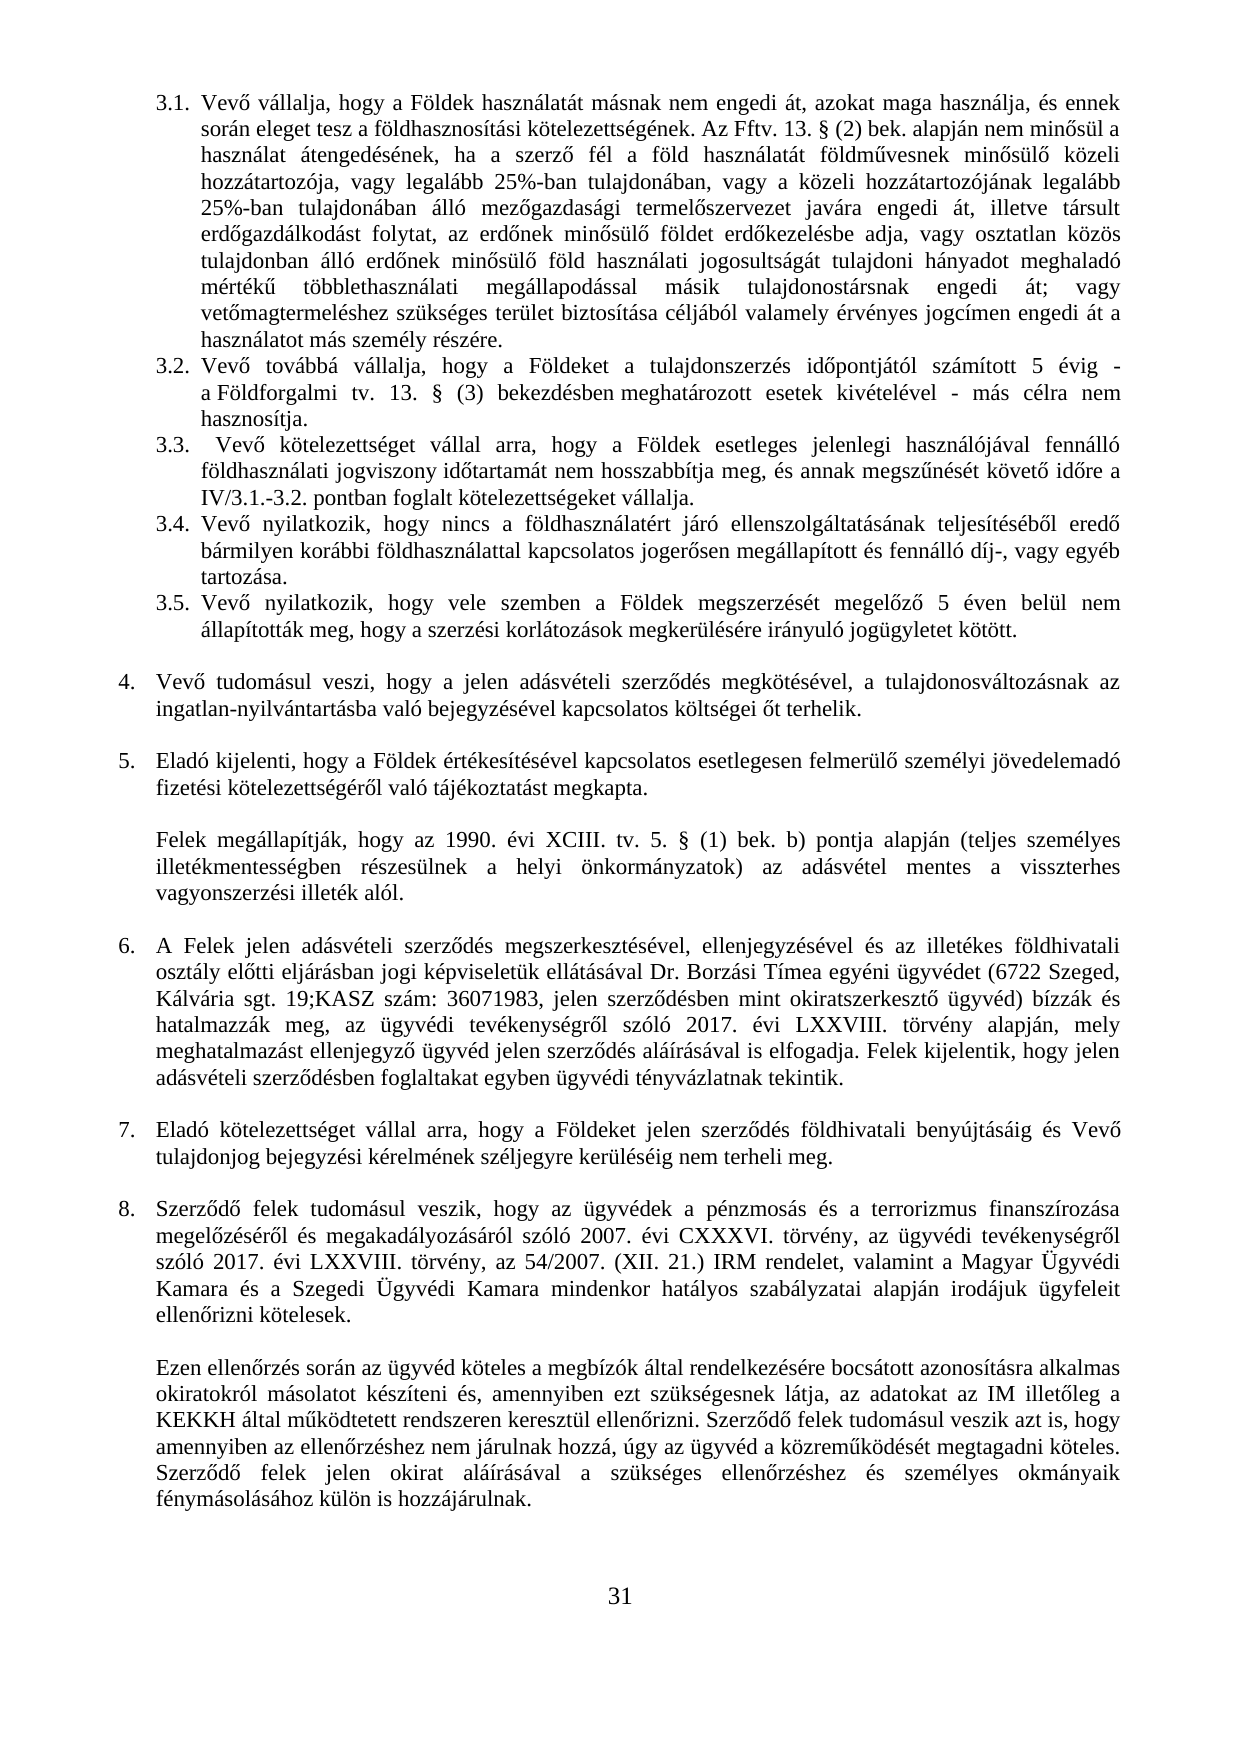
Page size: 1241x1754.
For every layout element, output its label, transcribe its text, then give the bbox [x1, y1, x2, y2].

list Vevő nyilatkozik, hogy nincs a földhasználatért járó ellenszolgáltatásának teljesítéséből eredő bármilyen korábbi földhasználattal kapcsolatos jogerősen megállapított és fennálló díj-, vagy egyéb tartozása. [156, 510, 1122, 589]
text Felek megállapítják, hogy az 1990. évi XCIII. tv. 5. § (1) bek. b) pontja alapján (teljes személyes illetékmentességben részesülnek a helyi önkormányzatok) az adásvétel mentes a visszterhes vagyonszerzési illeték alól. [156, 827, 1122, 906]
list Vevő kötelezettséget vállal arra, hogy a Földek esetleges jelenlegi használójával fennálló földhasználati jogviszony időtartamát nem hosszabbítja meg, és annak megszűnését követő időre a IV/3.1.-3.2. pontban foglalt kötelezettségeket vállalja. [156, 431, 1122, 510]
list Vevő vállalja, hogy a Földek használatát másnak nem engedi át, azokat maga használja, és ennek során eleget tesz a földhasznosítási kötelezettségének. Az Fftv. 13. § (2) bek. alapján nem minősül a használat átengedésének, ha a szerző fél a föld használatát földművesnek minősülő közeli hozzátartozója, vagy legalább 25%-ban tulajdonában, vagy a közeli hozzátartozójának legalább 25%-ban tulajdonában álló mezőgazdasági termelőszervezet javára engedi át, illetve társult erdőgazdálkodást folytat, az erdőnek minősülő földet erdőkezelésbe adja, vagy osztatlan közös tulajdonban álló erdőnek minősülő föld használati jogosultságát tulajdoni hányadot meghaladó mértékű többlethasználati megállapodással másik tulajdonostársnak engedi át; vagy vetőmagtermeléshez szükséges terület biztosítása céljából valamely érvényes jogcímen engedi át a használatot más személy részére. [156, 89, 1122, 352]
list Eladó kötelezettséget vállal arra, hogy a Földeket jelen szerződés földhivatali benyújtásáig és Vevő tulajdonjog bejegyzési kérelmének széljegyre kerüléséig nem terheli meg. [118, 1116, 1122, 1169]
list A Felek jelen adásvételi szerződés megszerkesztésével, ellenjegyzésével és az illetékes földhivatali osztály előtti eljárásban jogi képviseletük ellátásával Dr. Borzási Tímea egyéni ügyvédet (6722 Szeged, Kálvária sgt. 19;KASZ szám: 36071983, jelen szerződésben mint okiratszerkesztő ügyvéd) bízzák és hatalmazzák meg, az ügyvédi tevékenységről szóló 2017. évi LXXVIII. törvény alapján, mely meghatalmazást ellenjegyző ügyvéd jelen szerződés aláírásával is elfogadja. Felek kijelentik, hogy jelen adásvételi szerződésben foglaltakat egyben ügyvédi tényvázlatnak tekintik. [118, 932, 1122, 1090]
list Vevő nyilatkozik, hogy vele szemben a Földek megszerzését megelőző 5 éven belül nem állapították meg, hogy a szerzési korlátozások megkerülésére irányuló jogügyletet kötött. [156, 589, 1122, 642]
list Eladó kijelenti, hogy a Földek értékesítésével kapcsolatos esetlegesen felmerülő személyi jövedelemadó fizetési kötelezettségéről való tájékoztatást megkapta. [118, 747, 1122, 800]
list Szerződő felek tudomásul veszik, hogy az ügyvédek a pénzmosás és a terrorizmus finanszírozása megelőzéséről és megakadályozásáról szóló 2007. évi CXXXVI. törvény, az ügyvédi tevékenységről szóló 2017. évi LXXVIII. törvény, az 54/2007. (XII. 21.) IRM rendelet, valamint a Magyar Ügyvédi Kamara és a Szegedi Ügyvédi Kamara mindenkor hatályos szabályzatai alapján irodájuk ügyfeleit ellenőrizni kötelesek. [118, 1196, 1122, 1327]
list Vevő továbbá vállalja, hogy a Földeket a tulajdonszerzés időpontjától számított 5 évig - a Földforgalmi tv. 13. § (3) bekezdésben meghatározott esetek kivételével - más célra nem hasznosítja. [156, 352, 1122, 431]
text Ezen ellenőrzés során az ügyvéd köteles a megbízók által rendelkezésére bocsátott azonosításra alkalmas okiratokról másolatot készíteni és, amennyiben ezt szükségesnek látja, az adatokat az IM illetőleg a KEKKH által működtetett rendszeren keresztül ellenőrizni. Szerződő felek tudomásul veszik azt is, hogy amennyiben az ellenőrzéshez nem járulnak hozzá, úgy az ügyvéd a közreműködését megtagadni köteles. Szerződő felek jelen okirat aláírásával a szükséges ellenőrzéshez és személyes okmányaik fénymásolásához külön is hozzájárulnak. [156, 1354, 1122, 1512]
list Vevő tudomásul veszi, hogy a jelen adásvételi szerződés megkötésével, a tulajdonosváltozásnak az ingatlan-nyilvántartásba való bejegyzésével kapcsolatos költségei őt terhelik. [118, 668, 1122, 721]
